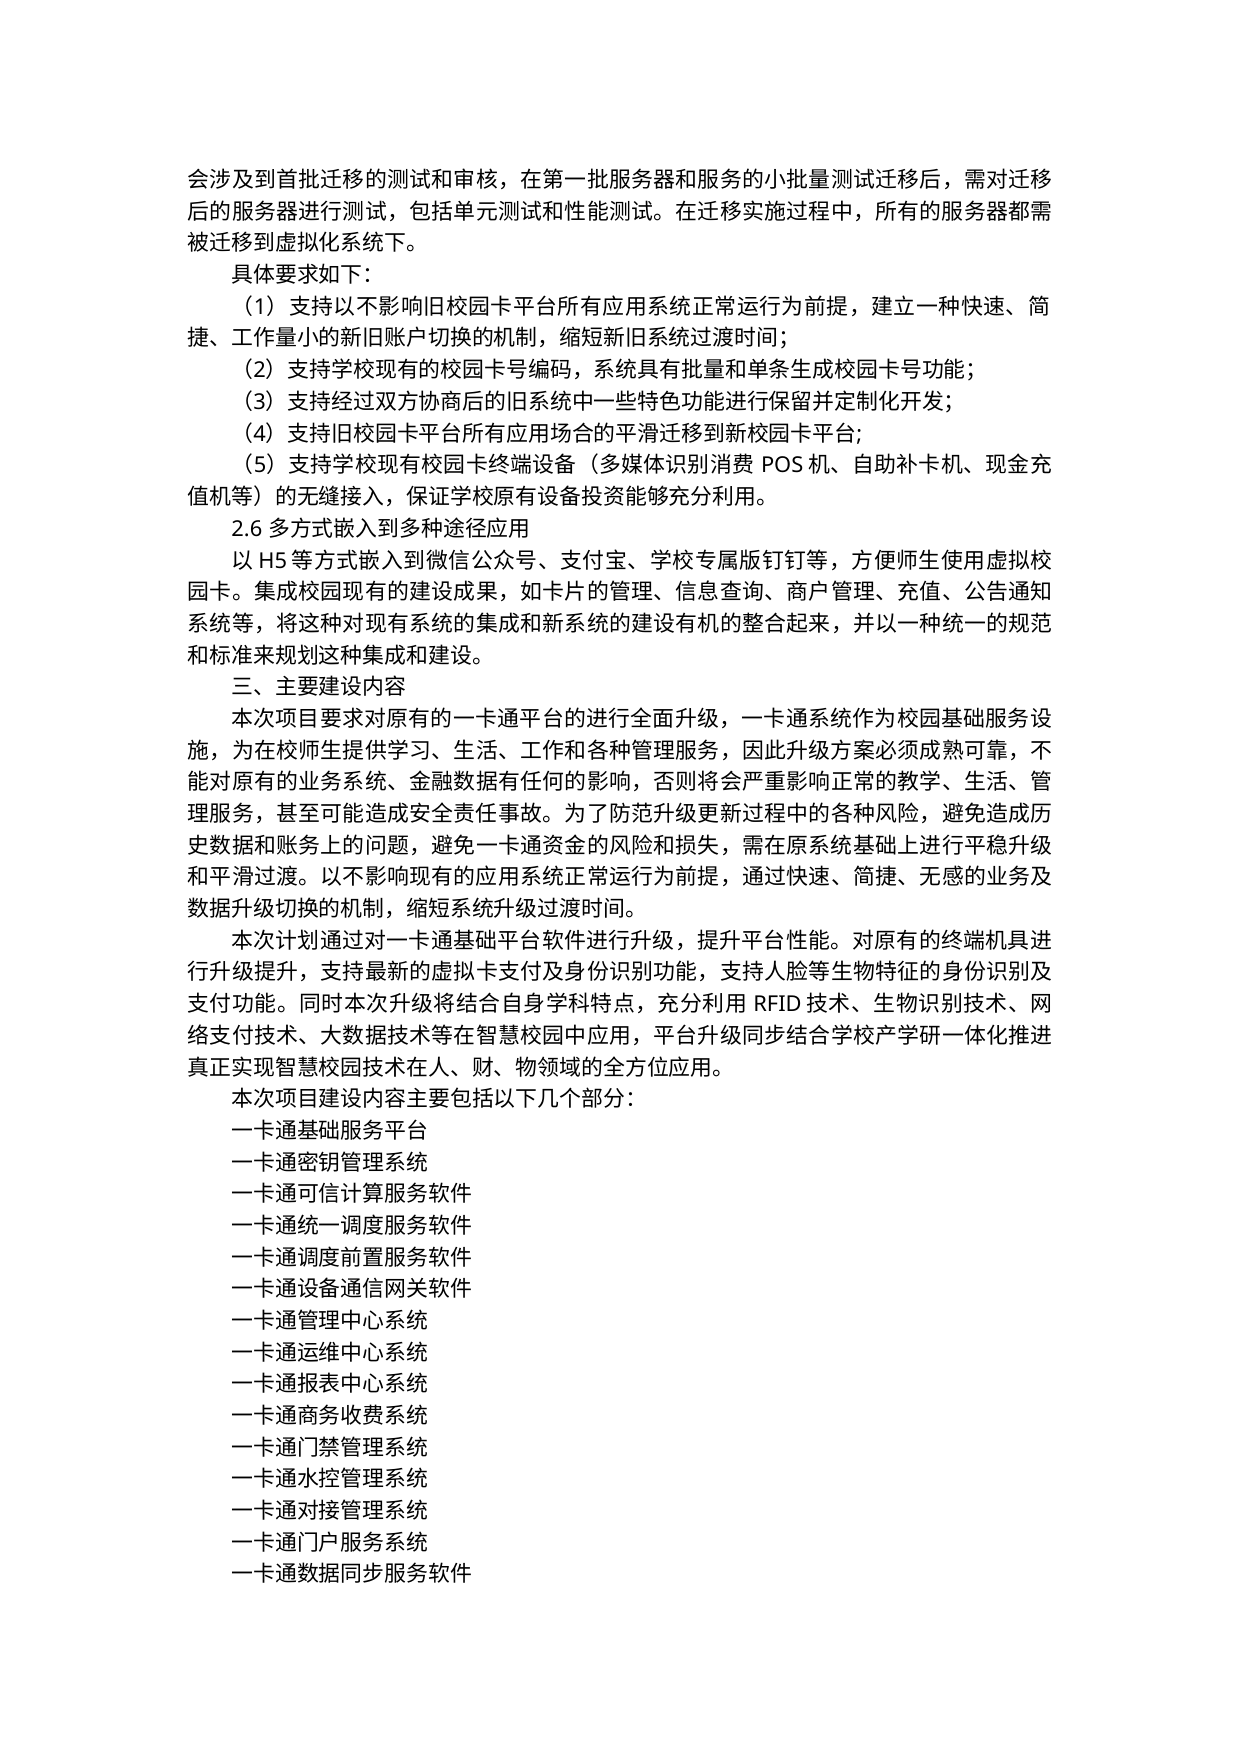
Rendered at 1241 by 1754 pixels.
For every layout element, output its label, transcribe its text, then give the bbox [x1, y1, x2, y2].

text 一卡通门户服务系统 [187, 1524, 1053, 1556]
text 一卡通门禁管理系统 [187, 1429, 1053, 1461]
text 本次计划通过对一卡通基础平台软件进行升级，提升平台性能。对原有的终端机具进行升级提升，支持最新的虚拟卡支付及身份识别功能，支持人脸等生物特征的身份识别及支付功能。同时本次升级将结合自身学科特点，充分利用RFID技术、生物识别技术、网络支付技术、大数据技术等在智慧校园中应用，平台升级同步结合学校产学研一体化推进，真正实现智慧校园技术在人、财、物领域的全方位应用。 [187, 923, 1053, 1081]
text 本次项目要求对原有的一卡通平台的进行全面升级，一卡通系统作为校园基础服务设施，为在校师生提供学习、生活、工作和各种管理服务，因此升级方案必须成熟可靠，不能对原有的业务系统、金融数据有任何的影响，否则将会严重影响正常的教学、生活、管理服务，甚至可能造成安全责任事故。为了防范升级更新过程中的各种风险，避免造成历史数据和账务上的问题，避免一卡通资金的风险和损失，需在原系统基础上进行平稳升级和平滑过渡。以不影响现有的应用系统正常运行为前提，通过快速、简捷、无感的业务及数据升级切换的机制，缩短系统升级过渡时间。 [187, 701, 1053, 923]
text （4）支持旧校园卡平台所有应用场合的平滑迁移到新校园卡平台; [187, 416, 1053, 447]
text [187, 162, 1053, 257]
text 本次项目建设内容主要包括以下几个部分： [187, 1081, 1053, 1113]
text 一卡通管理中心系统 [187, 1303, 1053, 1334]
text 2.6 多方式嵌入到多种途径应用 [187, 511, 1053, 543]
text 三、主要建设内容 [187, 669, 1053, 701]
text 一卡通统一调度服务软件 [187, 1208, 1053, 1239]
text 一卡通对接管理系统 [187, 1493, 1053, 1524]
text （2）支持学校现有的校园卡号编码，系统具有批量和单条生成校园卡号功能； [187, 352, 1053, 384]
text 一卡通调度前置服务软件 [187, 1239, 1053, 1271]
text 一卡通报表中心系统 [187, 1366, 1053, 1398]
text （5）支持学校现有校园卡终端设备（多媒体识别消费POS机、自助补卡机、现金充值机等）的无缝接入，保证学校原有设备投资能够充分利用。 [187, 447, 1053, 511]
text （3）支持经过双方协商后的旧系统中一些特色功能进行保留并定制化开发； [187, 384, 1053, 416]
text 一卡通运维中心系统 [187, 1334, 1053, 1366]
text 一卡通设备通信网关软件 [187, 1271, 1053, 1303]
text 一卡通商务收费系统 [187, 1398, 1053, 1429]
text 一卡通水控管理系统 [187, 1461, 1053, 1493]
text （1）支持以不影响旧校园卡平台所有应用系统正常运行为前提，建立一种快速、简捷、工作量小的新旧账户切换的机制，缩短新旧系统过渡时间； [187, 289, 1053, 352]
text 以H5等方式嵌入到微信公众号、支付宝、学校专属版钉钉等，方便师生使用虚拟校园卡。集成校园现有的建设成果，如卡片的管理、信息查询、商户管理、充值、公告通知系统等，将这种对现有系统的集成和新系统的建设有机的整合起来，并以一种统一的规范和标准来规划这种集成和建设。 [187, 543, 1053, 669]
text 一卡通可信计算服务软件 [187, 1176, 1053, 1208]
text 具体要求如下： [187, 257, 1053, 289]
text 一卡通数据同步服务软件 [187, 1556, 1053, 1588]
text 一卡通基础服务平台 [187, 1113, 1053, 1144]
text 一卡通密钥管理系统 [187, 1144, 1053, 1176]
